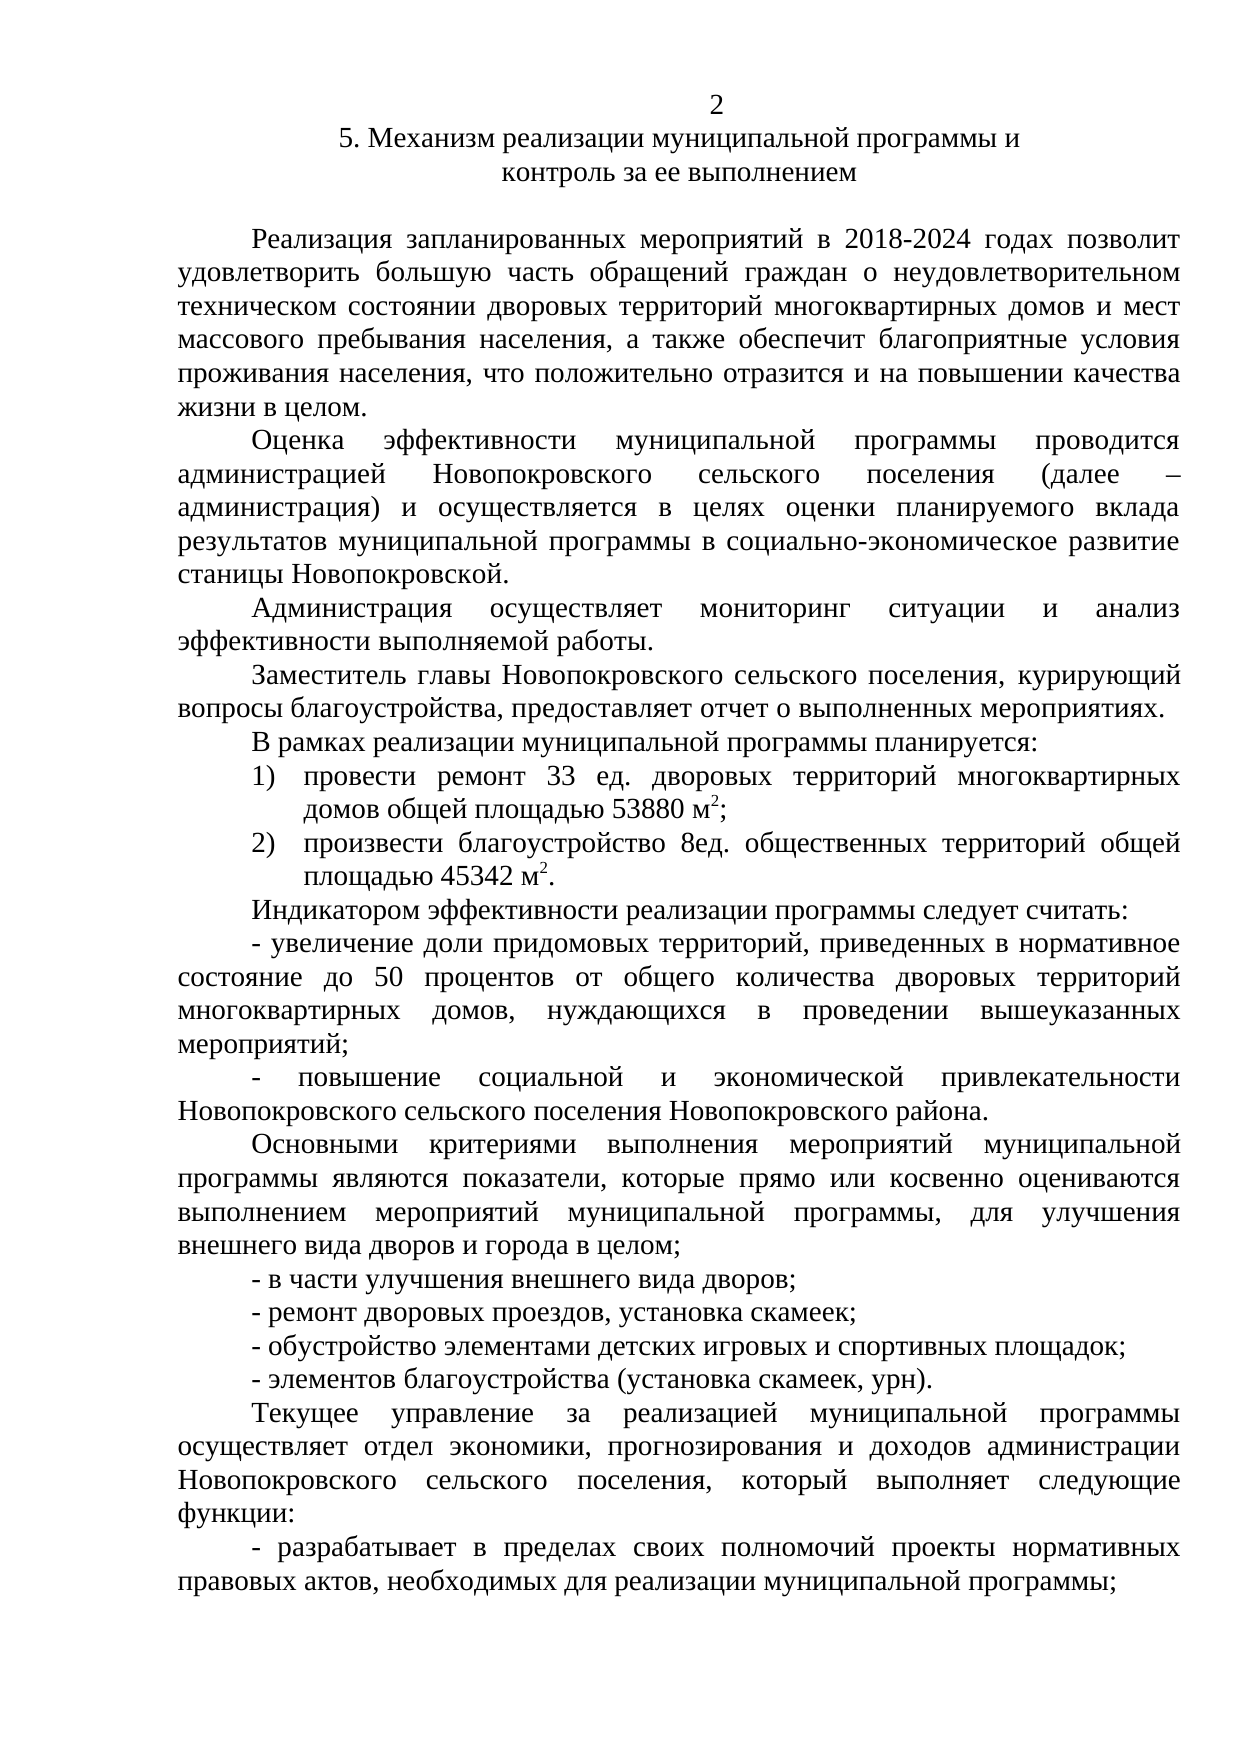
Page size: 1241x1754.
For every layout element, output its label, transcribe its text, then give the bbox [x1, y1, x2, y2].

text - обустройство элементами детских игровых и спортивных площадок; [177, 1328, 1181, 1361]
text Администрация осуществляет мониторинг ситуации и анализ эффективности выполняемой работы. [177, 590, 1181, 657]
text В рамках реализации муниципальной программы планируется: [177, 724, 1181, 758]
text Текущее управление за реализацией муниципальной программы осуществляет отдел экономики, прогнозирования и доходов администрации Новопокровского сельского поселения, который выполняет следующие функции: [177, 1395, 1181, 1529]
text - ремонт дворовых проездов, установка скамеек; [177, 1294, 1181, 1328]
text Реализация запланированных мероприятий в 2018-2024 годах позволит удовлетворить большую часть обращений граждан о неудовлетворительном техническом состоянии дворовых территорий многоквартирных домов и мест массового пребывания населения, а также обеспечит благоприятные условия проживания населения, что положительно отразится и на повышении качества жизни в целом. [177, 221, 1181, 422]
text Основными критериями выполнения мероприятий муниципальной программы являются показатели, которые прямо или косвенно оцениваются выполнением мероприятий муниципальной программы, для улучшения внешнего вида дворов и города в целом; [177, 1127, 1181, 1261]
text - в части улучшения внешнего вида дворов; [177, 1261, 1181, 1294]
text - повышение социальной и экономической привлекательности Новопокровского сельского поселения Новопокровского района. [177, 1059, 1181, 1127]
list произвести благоустройство 8ед. общественных территорий общей площадью 45342 м2. [251, 825, 1181, 892]
subtitle 5. Механизм реализации муниципальной программы и [177, 120, 1181, 154]
text - элементов благоустройства (установка скамеек, урн). [177, 1361, 1181, 1395]
list провести ремонт 33 ед. дворовых территорий многоквартирных домов общей площадью 53880 м2; [251, 758, 1181, 825]
text Оценка эффективности муниципальной программы проводится администрацией Новопокровского сельского поселения (далее – администрация) и осуществляется в целях оценки планируемого вклада результатов муниципальной программы в социально-экономическое развитие станицы Новопокровской. [177, 422, 1181, 590]
text - разрабатывает в пределах своих полномочий проекты нормативных правовых актов, необходимых для реализации муниципальной программы; [177, 1529, 1181, 1596]
text Заместитель главы Новопокровского сельского поселения, курирующий вопросы благоустройства, предоставляет отчет о выполненных мероприятиях. [177, 657, 1181, 724]
subtitle контроль за ее выполнением [177, 154, 1181, 187]
text - увеличение доли придомовых территорий, приведенных в нормативное состояние до 50 процентов от общего количества дворовых территорий многоквартирных домов, нуждающихся в проведении вышеуказанных мероприятий; [177, 925, 1181, 1059]
text Индикатором эффективности реализации программы следует считать: [177, 892, 1181, 925]
